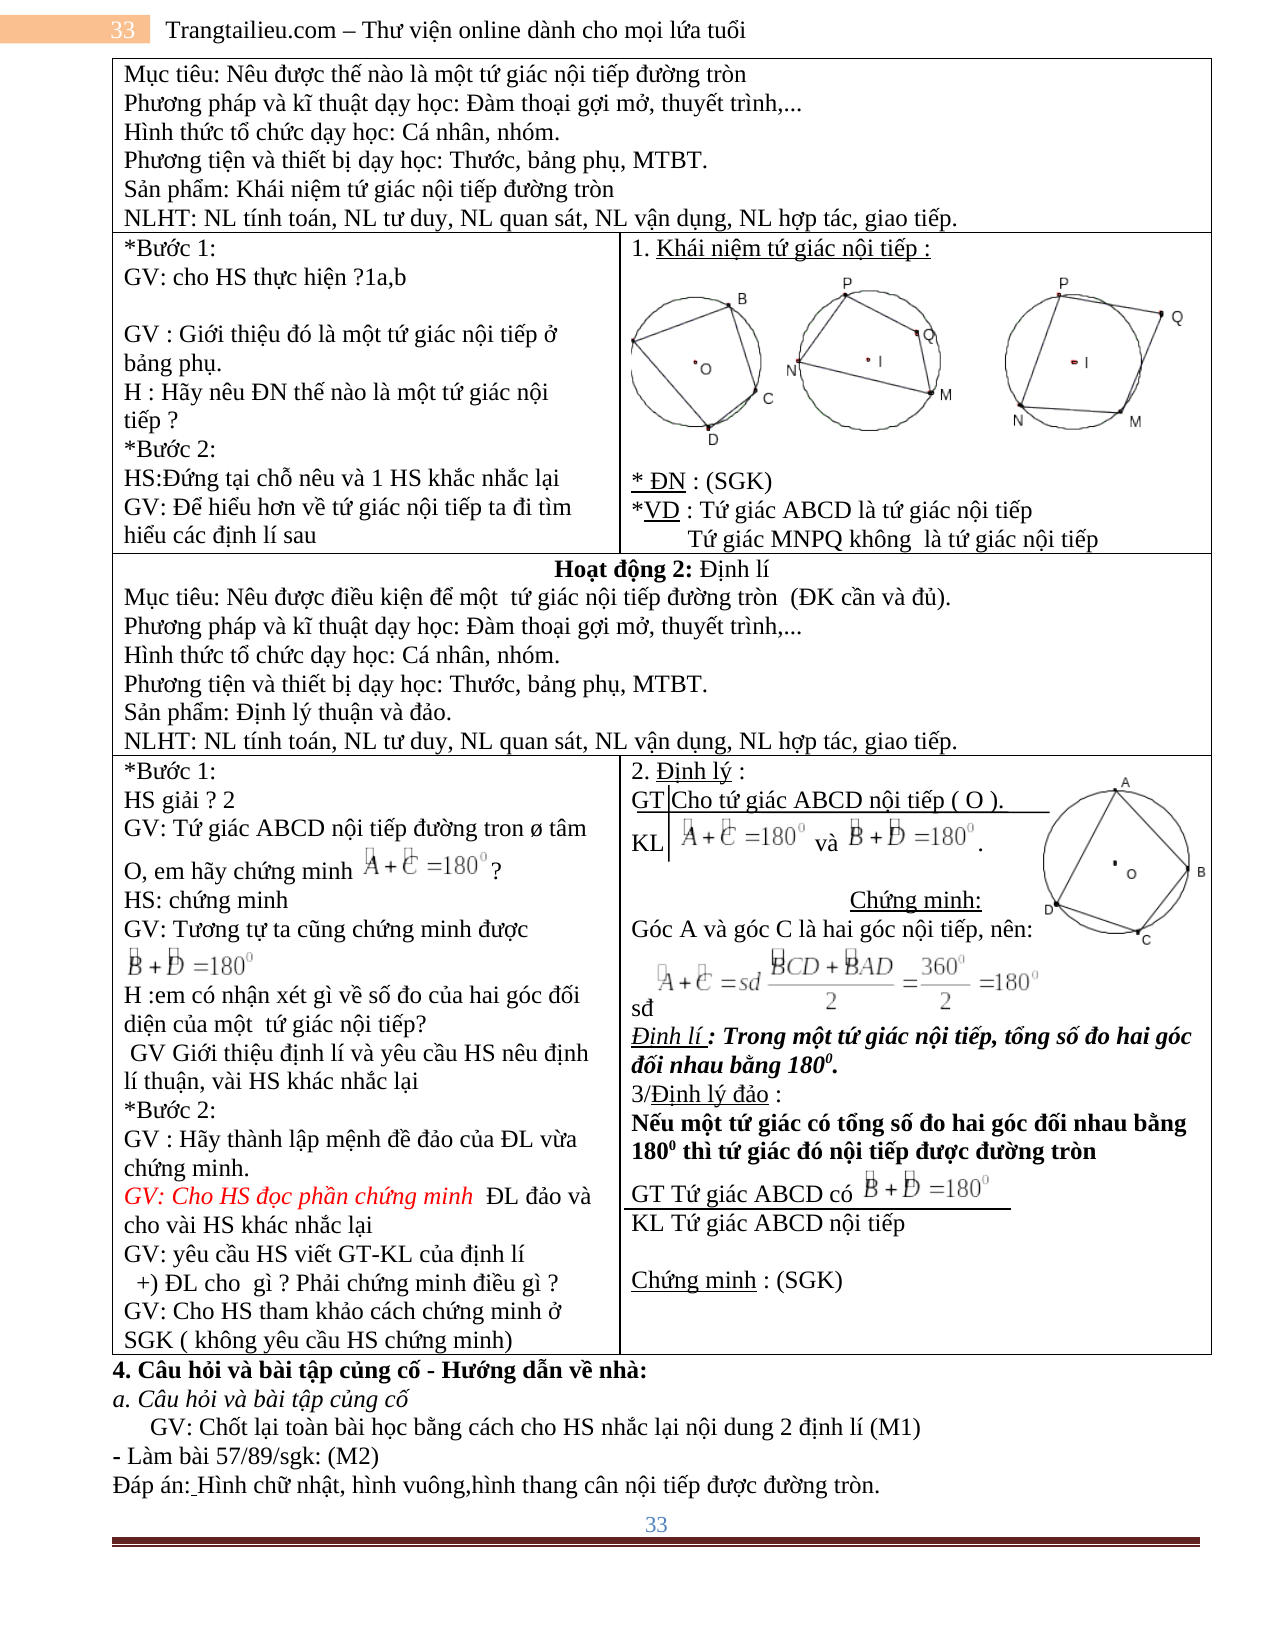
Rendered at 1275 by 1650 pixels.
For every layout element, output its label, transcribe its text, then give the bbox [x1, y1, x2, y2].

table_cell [113, 59, 1211, 232]
text a. Câu hỏi và bài tập củng cố [112, 1384, 1200, 1412]
text Đáp án: Hình chữ nhật, hình vuông,hình thang cân nội tiếp được đường tròn. [112, 1470, 1200, 1499]
table_cell Hoạt động 2: Định lí Mục tiêu: Nêu được điều kiện để một tứ giác nội tiếp đường tròn (ĐK cần và đủ). Phương pháp và kĩ thuật dạy học: Đàm thoại gợi mở, thuyết trình,... Hình thức tổ chức dạy học: Cá nhân, nhóm. Phương tiện và thiết bị dạy học: Thước, bảng phụ, MTBT. Sản phẩm: Định lý thuận và đảo. NLHT: NL tính toán, NL tư duy, NL quan sát, NL vận dụng, NL hợp tác, giao tiếp. [113, 554, 1211, 755]
table_cell *Bước 1: GV: cho HS thực hiện ?1a,b GV : Giới thiệu đó là một tứ giác nội tiếp ở bảng phụ. H : Hãy nêu ĐN thế nào là một tứ giác nội tiếp ? *Bước 2: HS:Đứng tại chỗ nêu và 1 HS khắc nhắc lại GV: Để hiểu hơn về tứ giác nội tiếp ta đi tìm hiểu các định lí sau [113, 233, 619, 553]
text 4. Câu hỏi và bài tập củng cố - Hướng dẫn về nhà: [112, 1355, 1200, 1384]
table_cell 2. Định lý : GT Cho tứ giác ABCD nội tiếp ( O ). KL và . Chứng minh: Góc A và góc C là hai góc nội tiếp, nên: sđ Định lí : Trong một tứ giác nội tiếp, tổng số đo hai góc đối nhau bằng 1800. 3/Định lý đảo : Nếu một tứ giác có tổng số đo hai góc đối nhau bằng 1800 thì tứ giác đó nội tiếp được đường tròn GT Tứ giác ABCD có KL Tứ giác ABCD nội tiếp Chứng minh : (SGK) [621, 756, 1211, 1354]
text GV: Chốt lại toàn bài học bằng cách cho HS nhắc lại nội dung 2 định lí (M1) [150, 1412, 1200, 1441]
table_cell 1. Khái niệm tứ giác nội tiếp : * ĐN : (SGK) *VD : Tứ giác ABCD là tứ giác nội tiếp Tứ giác MNPQ không là tứ giác nội tiếp [621, 233, 1211, 553]
table_cell *Bước 1: HS giải ? 2 GV: Tứ giác ABCD nội tiếp đường tron ø tâm O, em hãy chứng minh ? HS: chứng minh GV: Tương tự ta cũng chứng minh được H :em có nhận xét gì về số đo của hai góc đối diện của một tứ giác nội tiếp? GV Giới thiệu định lí và yêu cầu HS nêu định lí thuận, vài HS khác nhắc lại *Bước 2: GV : Hãy thành lập mệnh đề đảo của ĐL vừa chứng minh. GV: Cho HS đọc phần chứng minh ĐL đảo và cho vài HS khác nhắc lại GV: yêu cầu HS viết GT-KL của định lí +) ĐL cho gì ? Phải chứng minh điều gì ? GV: Cho HS tham khảo cách chứng minh ở SGK ( không yêu cầu HS chứng minh) [113, 756, 619, 1354]
text - Làm bài 57/89/sgk: (M2) [112, 1441, 1200, 1470]
